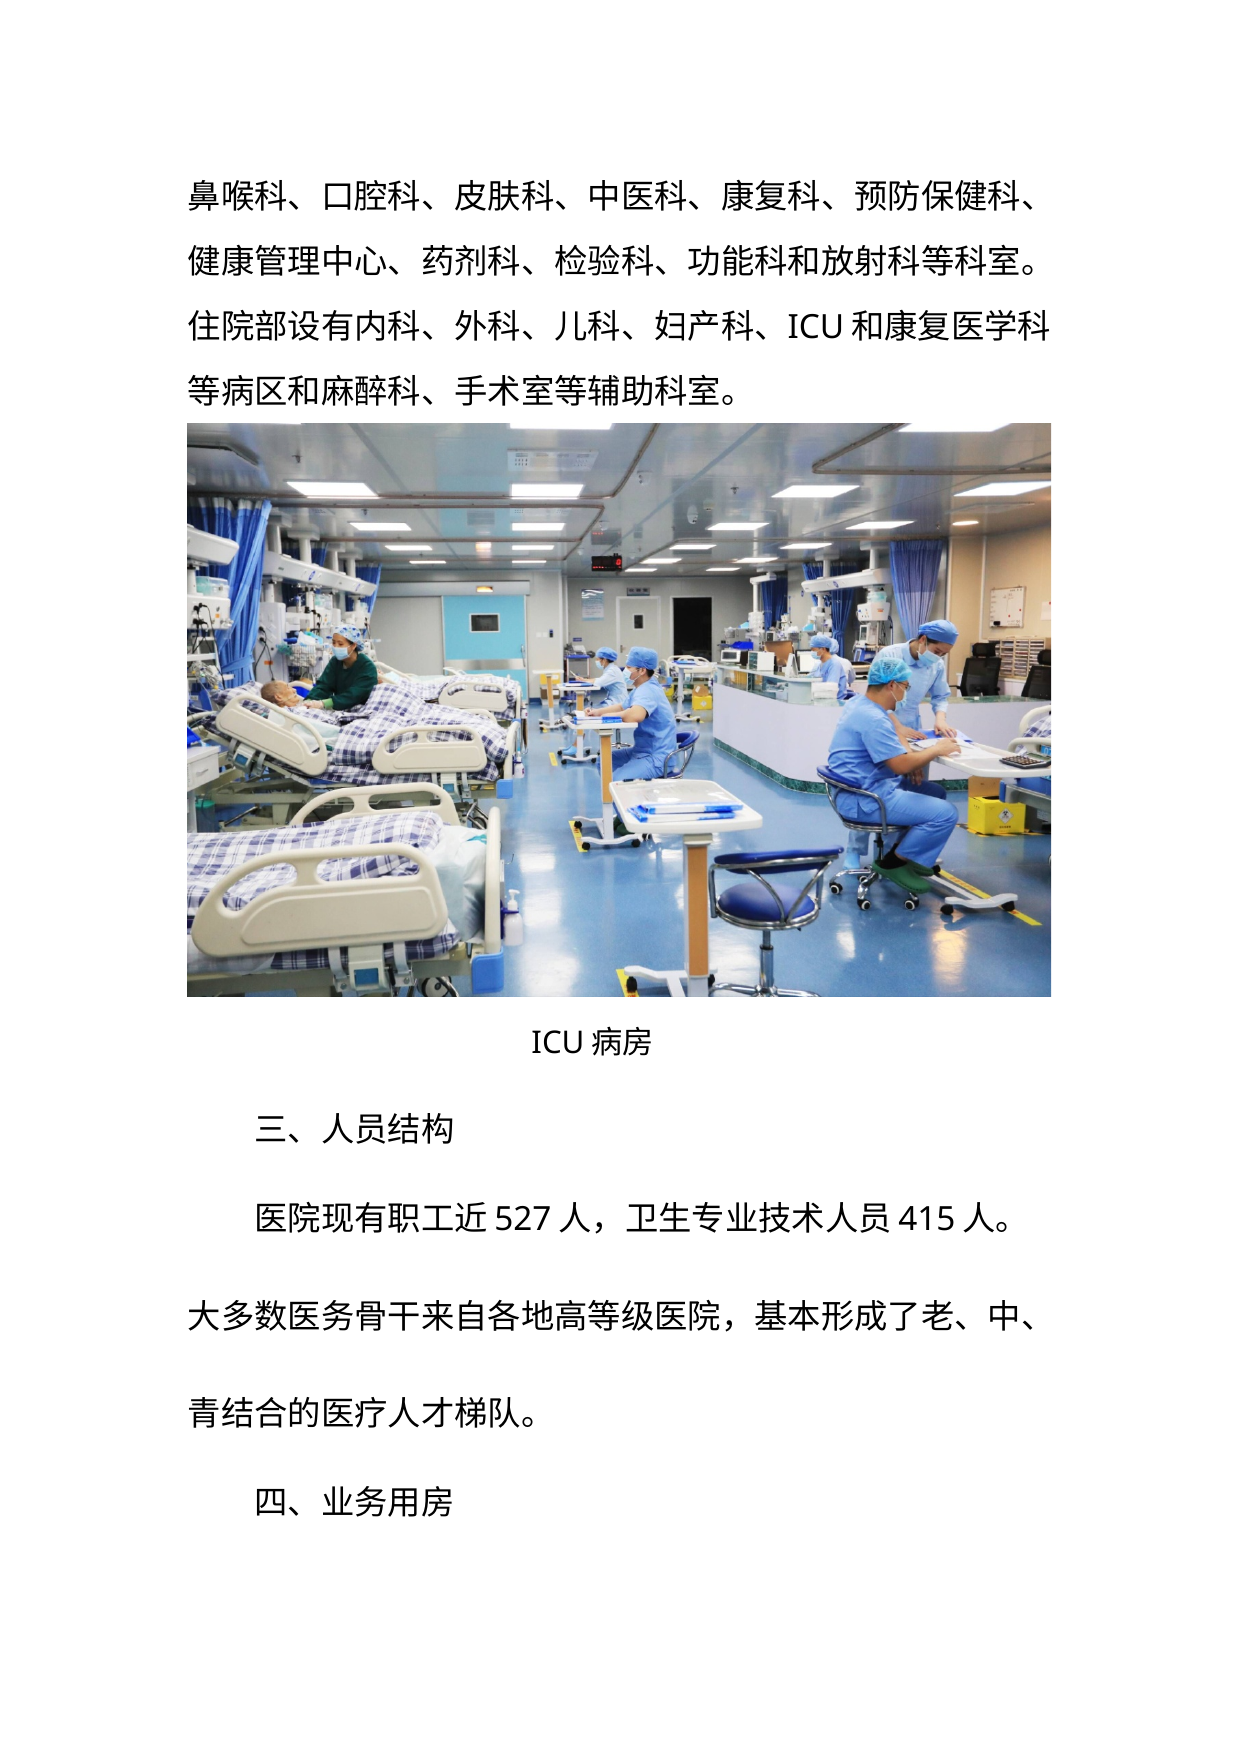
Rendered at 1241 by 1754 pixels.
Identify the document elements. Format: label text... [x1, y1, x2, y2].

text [187, 162, 1053, 422]
text 医院现有职工近527人，卫生专业技术人员415人。大多数医务骨干来自各地高等级医院，基本形成了老、中、青结合的医疗人才梯队。 [187, 1184, 1053, 1444]
text 四、业务用房 [187, 1468, 1053, 1533]
picture [187, 423, 1052, 995]
text 三、人员结构 [187, 1095, 1053, 1160]
